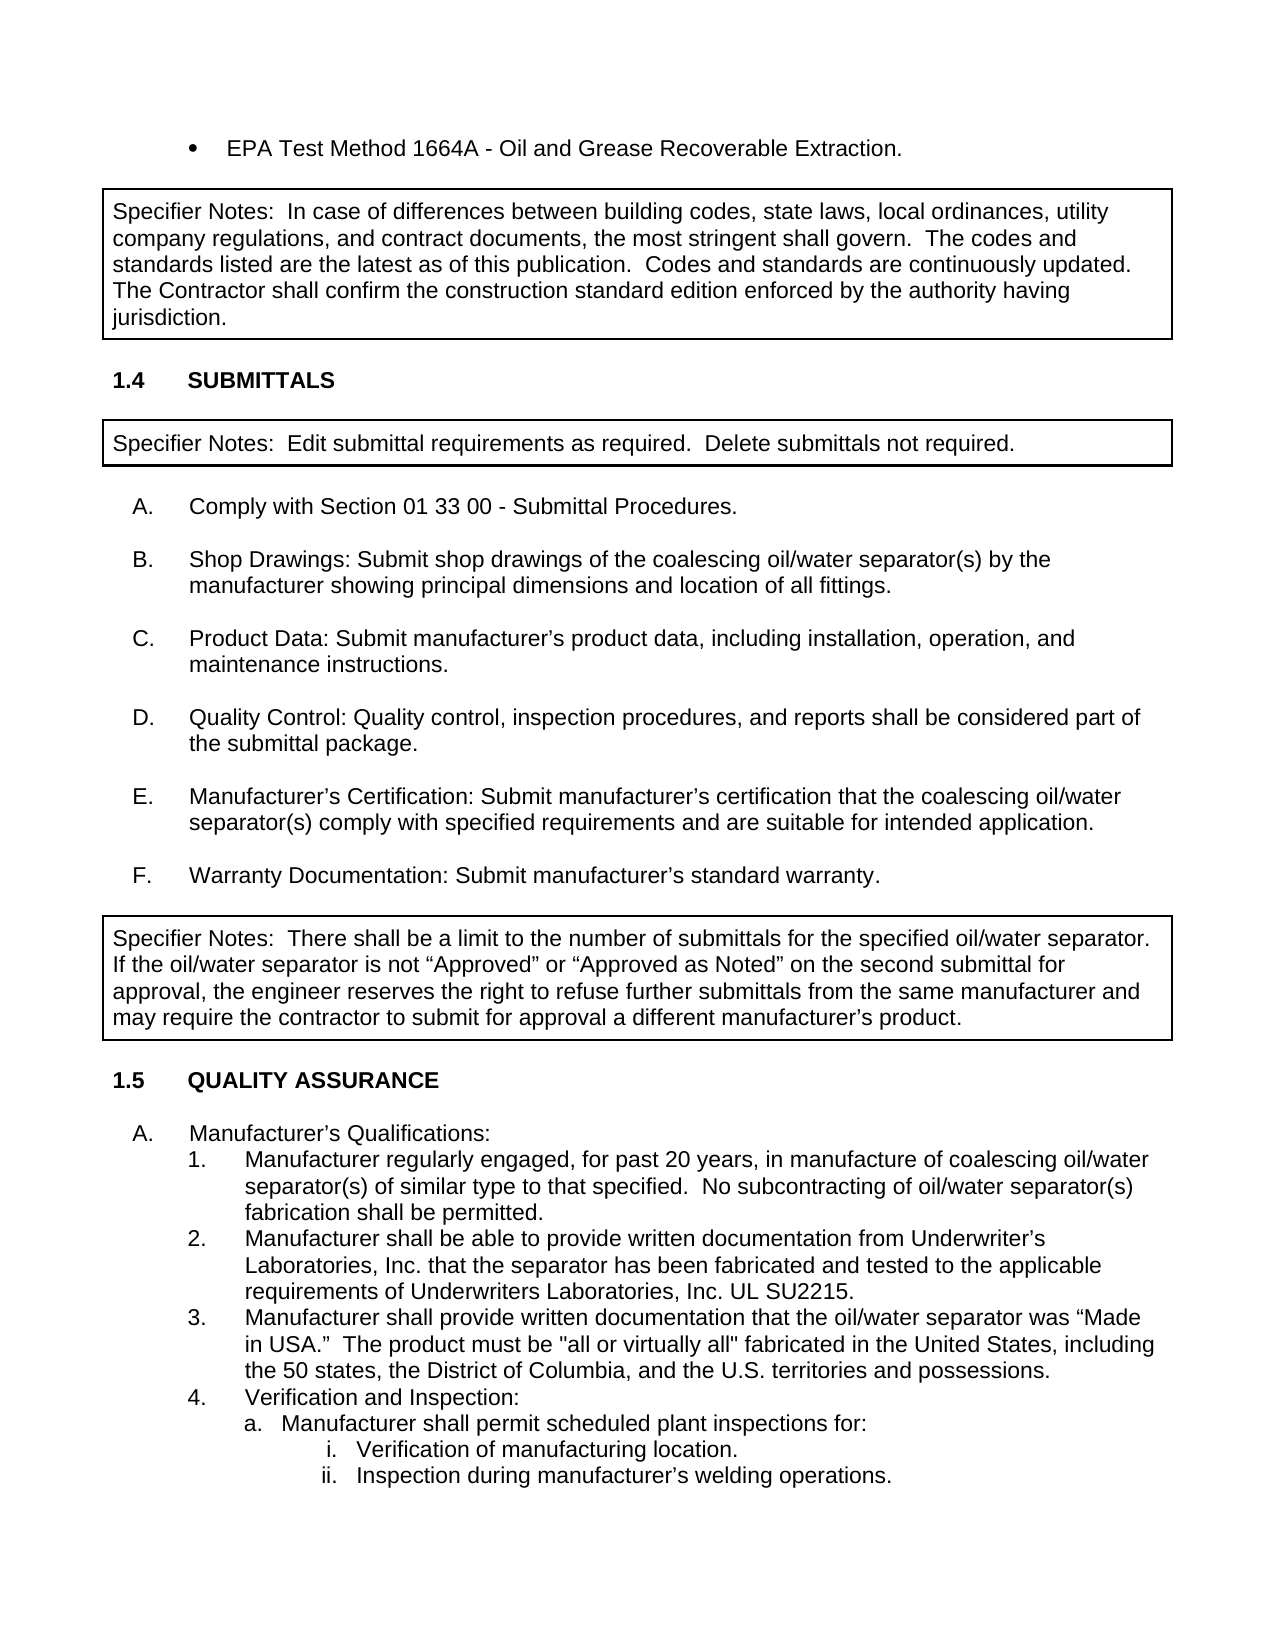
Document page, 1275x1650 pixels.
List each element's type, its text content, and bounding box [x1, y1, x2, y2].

subtitle 3. Manufacturer shall provide written documentation that the oil/water separator was “Made in USA.” The product must be "all or virtually all" fabricated in the United States, including the 50 states, the District of Columbia, and the U.S. territories and possessions. [187, 1304, 1162, 1383]
subtitle 1.4 SUBMITTALS [112, 367, 1162, 393]
subtitle F. Warranty Documentation: Submit manufacturer’s standard warranty. [132, 862, 1162, 888]
subtitle 1. Manufacturer regularly engaged, for past 20 years, in manufacture of coalescing oil/water separator(s) of similar type to that specified. No subcontracting of oil/water separator(s) fabrication shall be permitted. [187, 1146, 1162, 1225]
subtitle C. Product Data: Submit manufacturer’s product data, including installation, operation, and maintenance instructions. [132, 625, 1162, 677]
subtitle A. Comply with Section 01 33 00 - Submittal Procedures. [132, 493, 1162, 519]
subtitle B. Shop Drawings: Submit shop drawings of the coalescing oil/water separator(s) by the manufacturer showing principal dimensions and location of all fittings. [132, 546, 1162, 598]
subtitle 1.5 QUALITY ASSURANCE [112, 1067, 1162, 1093]
subtitle D. Quality Control: Quality control, inspection procedures, and reports shall be considered part of the submittal package. [132, 704, 1162, 756]
subtitle A. Manufacturer’s Qualifications: [132, 1120, 1162, 1146]
list Verification of manufacturing location. [337, 1436, 1162, 1462]
subtitle 4. Verification and Inspection: [187, 1383, 1162, 1410]
subtitle 2. Manufacturer shall be able to provide written documentation from Underwriter’s Laboratories, Inc. that the separator has been fabricated and tested to the applicable requirements of Underwriters Laboratories, Inc. UL SU2215. [187, 1225, 1162, 1304]
list Inspection during manufacturer’s welding operations. [337, 1462, 1162, 1489]
subtitle EPA Test Method 1664A - Oil and Grease Recoverable Extraction. [189, 135, 1162, 161]
text Specifier Notes: In case of differences between building codes, state laws, local ordinances, utility company regulations, and contract documents, the most stringent shall govern. The codes and standards listed are the latest as of this publication. Codes and standards are continuously updated. The Contractor shall confirm the construction standard edition enforced by the authority having jurisdiction. [104, 190, 1171, 338]
subtitle E. Manufacturer’s Certification: Submit manufacturer’s certification that the coalescing oil/water separator(s) comply with specified requirements and are suitable for intended application. [132, 783, 1162, 836]
list Manufacturer shall permit scheduled plant inspections for: [244, 1410, 1162, 1436]
text Specifier Notes: There shall be a limit to the number of submittals for the specified oil/water separator. If the oil/water separator is not “Approved” or “Approved as Noted” on the second submittal for approval, the engineer reserves the right to refuse further submittals from the same manufacturer and may require the contractor to submit for approval a different manufacturer’s product. [104, 917, 1171, 1039]
text Specifier Notes: Edit submittal requirements as required. Delete submittals not required. [104, 421, 1171, 464]
